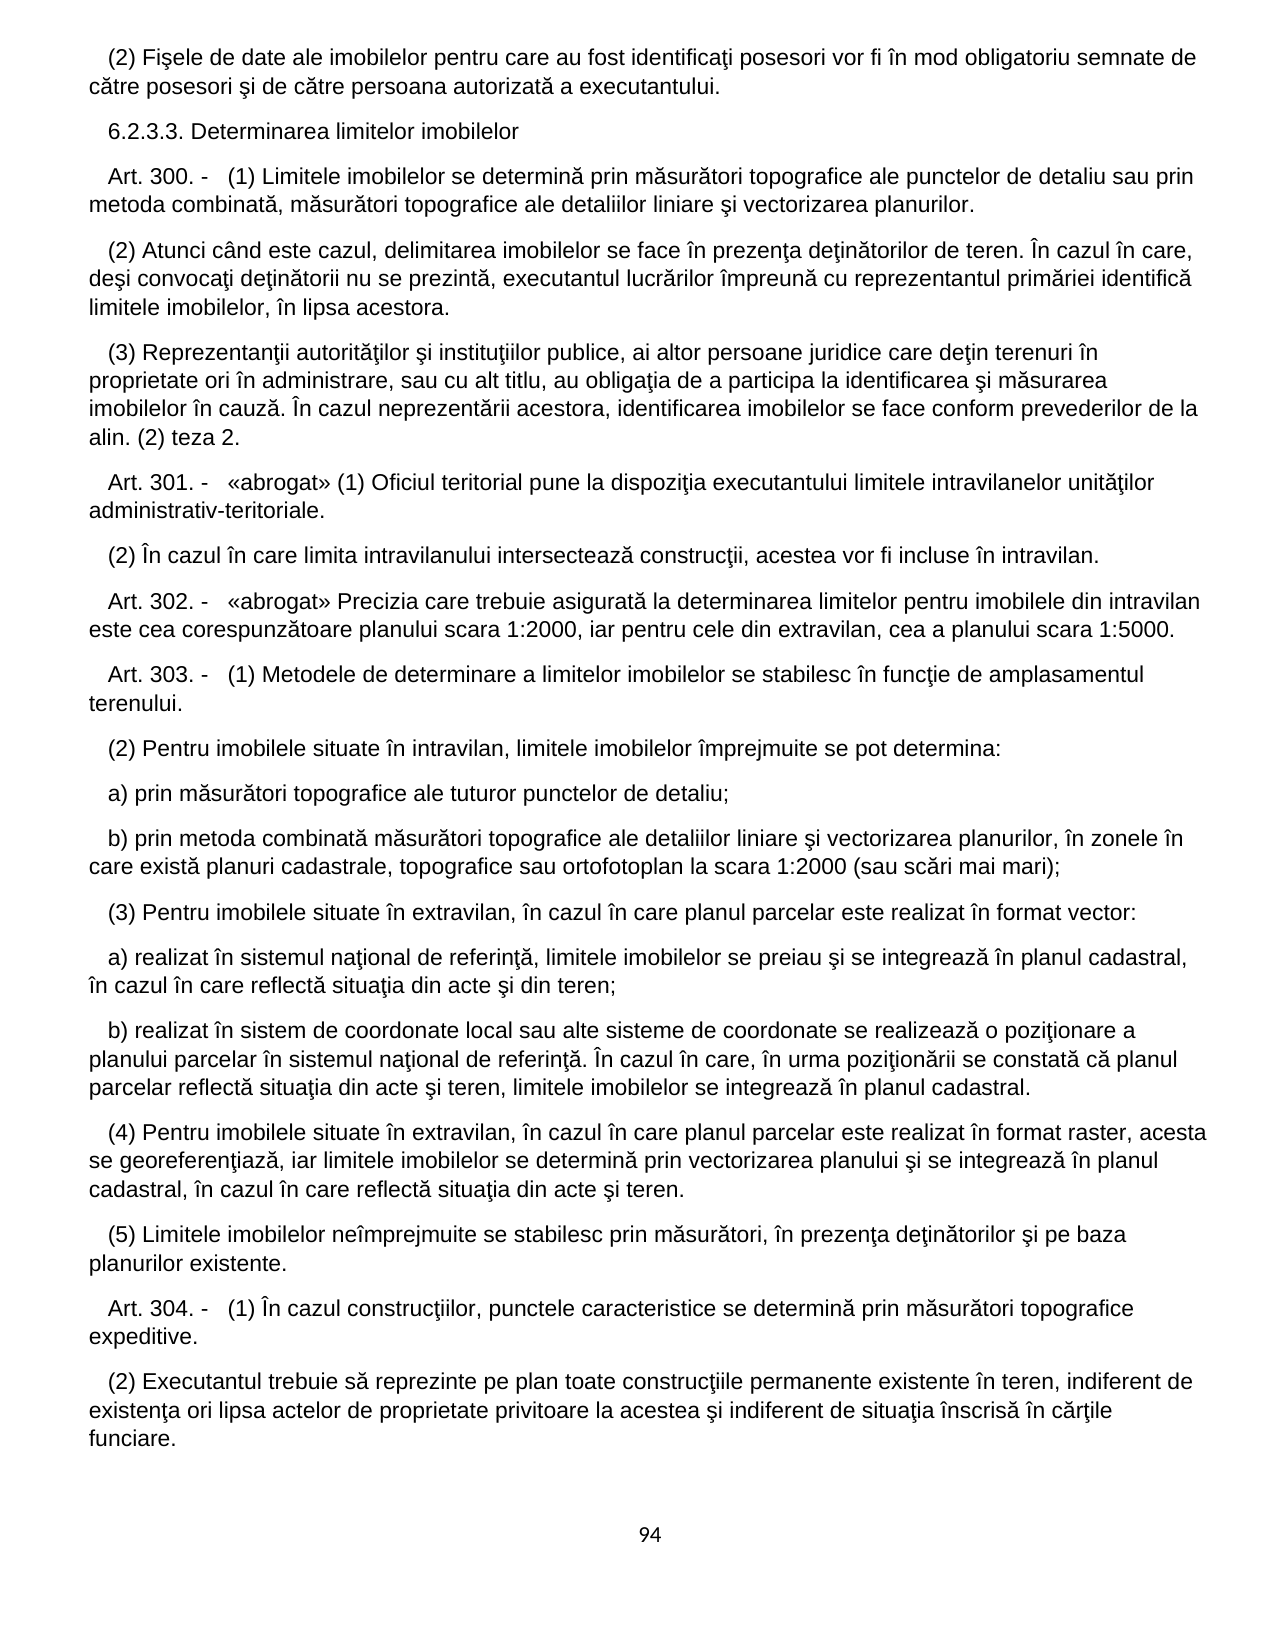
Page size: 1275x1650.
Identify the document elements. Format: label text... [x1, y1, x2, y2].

text (3) Pentru imobilele situate în extravilan, în cazul în care planul parcelar este realizat în format vector: [89, 898, 1211, 925]
text (2) Pentru imobilele situate în intravilan, limitele imobilelor împrejmuite se pot determina: [89, 735, 1211, 761]
text (3) Reprezentanţii autorităţilor şi instituţiilor publice, ai altor persoane juridice care deţin terenuri în proprietate ori în administrare, sau cu alt titlu, au obligaţia de a participa la identificarea şi măsurarea imobilelor în cauză. În cazul neprezentării acestora, identificarea imobilelor se face conform prevederilor de la alin. (2) teza 2. [89, 338, 1211, 450]
text b) prin metoda combinată măsurători topografice ale detaliilor liniare şi vectorizarea planurilor, în zonele în care există planuri cadastrale, topografice sau ortofotoplan la scara 1:2000 (sau scări mai mari); [89, 825, 1211, 880]
text (2) Atunci când este cazul, delimitarea imobilelor se face în prezenţa deţinătorilor de teren. În cazul în care, deşi convocaţi deţinătorii nu se prezintă, executantul lucrărilor împreună cu reprezentantul primăriei identifică limitele imobilelor, în lipsa acestora. [89, 237, 1211, 320]
text a) realizat în sistemul naţional de referinţă, limitele imobilelor se preiau şi se integrează în planul cadastral, în cazul în care reflectă situaţia din acte şi din teren; [89, 943, 1211, 998]
text Art. 301. - «abrogat» (1) Oficiul teritorial pune la dispoziţia executantului limitele intravilanelor unităţilor administrativ-teritoriale. [89, 469, 1211, 524]
text (5) Limitele imobilelor neîmprejmuite se stabilesc prin măsurători, în prezenţa deţinătorilor şi pe baza planurilor existente. [89, 1221, 1211, 1276]
text (2) Fişele de date ale imobilelor pentru care au fost identificaţi posesori vor fi în mod obligatoriu semnate de către posesori şi de către persoana autorizată a executantului. [89, 44, 1211, 99]
text b) realizat în sistem de coordonate local sau alte sisteme de coordonate se realizează o poziţionare a planului parcelar în sistemul naţional de referinţă. În cazul în care, în urma poziţionării se constată că planul parcelar reflectă situaţia din acte şi teren, limitele imobilelor se integrează în planul cadastral. [89, 1017, 1211, 1100]
text Art. 302. - «abrogat» Precizia care trebuie asigurată la determinarea limitelor pentru imobilele din intravilan este cea corespunzătoare planului scara 1:2000, iar pentru cele din extravilan, cea a planului scara 1:5000. [89, 588, 1211, 642]
text (2) Executantul trebuie să reprezinte pe plan toate construcţiile permanente existente în teren, indiferent de existenţa ori lipsa actelor de proprietate privitoare la acestea şi indiferent de situaţia înscrisă în cărţile funciare. [89, 1368, 1211, 1451]
text Art. 300. - (1) Limitele imobilelor se determină prin măsurători topografice ale punctelor de detaliu sau prin metoda combinată, măsurători topografice ale detaliilor liniare şi vectorizarea planurilor. [89, 163, 1211, 218]
text (2) În cazul în care limita intravilanului intersectează construcţii, acestea vor fi incluse în intravilan. [89, 542, 1211, 569]
text Art. 304. - (1) În cazul construcţiilor, punctele caracteristice se determină prin măsurători topografice expeditive. [89, 1294, 1211, 1349]
text 6.2.3.3. Determinarea limitelor imobilelor [89, 118, 1211, 144]
text (4) Pentru imobilele situate în extravilan, în cazul în care planul parcelar este realizat în format raster, acesta se georeferenţiază, iar limitele imobilelor se determină prin vectorizarea planului şi se integrează în planul cadastral, în cazul în care reflectă situaţia din acte şi teren. [89, 1119, 1211, 1202]
text a) prin măsurători topografice ale tuturor punctelor de detaliu; [89, 780, 1211, 806]
text Art. 303. - (1) Metodele de determinare a limitelor imobilelor se stabilesc în funcţie de amplasamentul terenului. [89, 661, 1211, 716]
